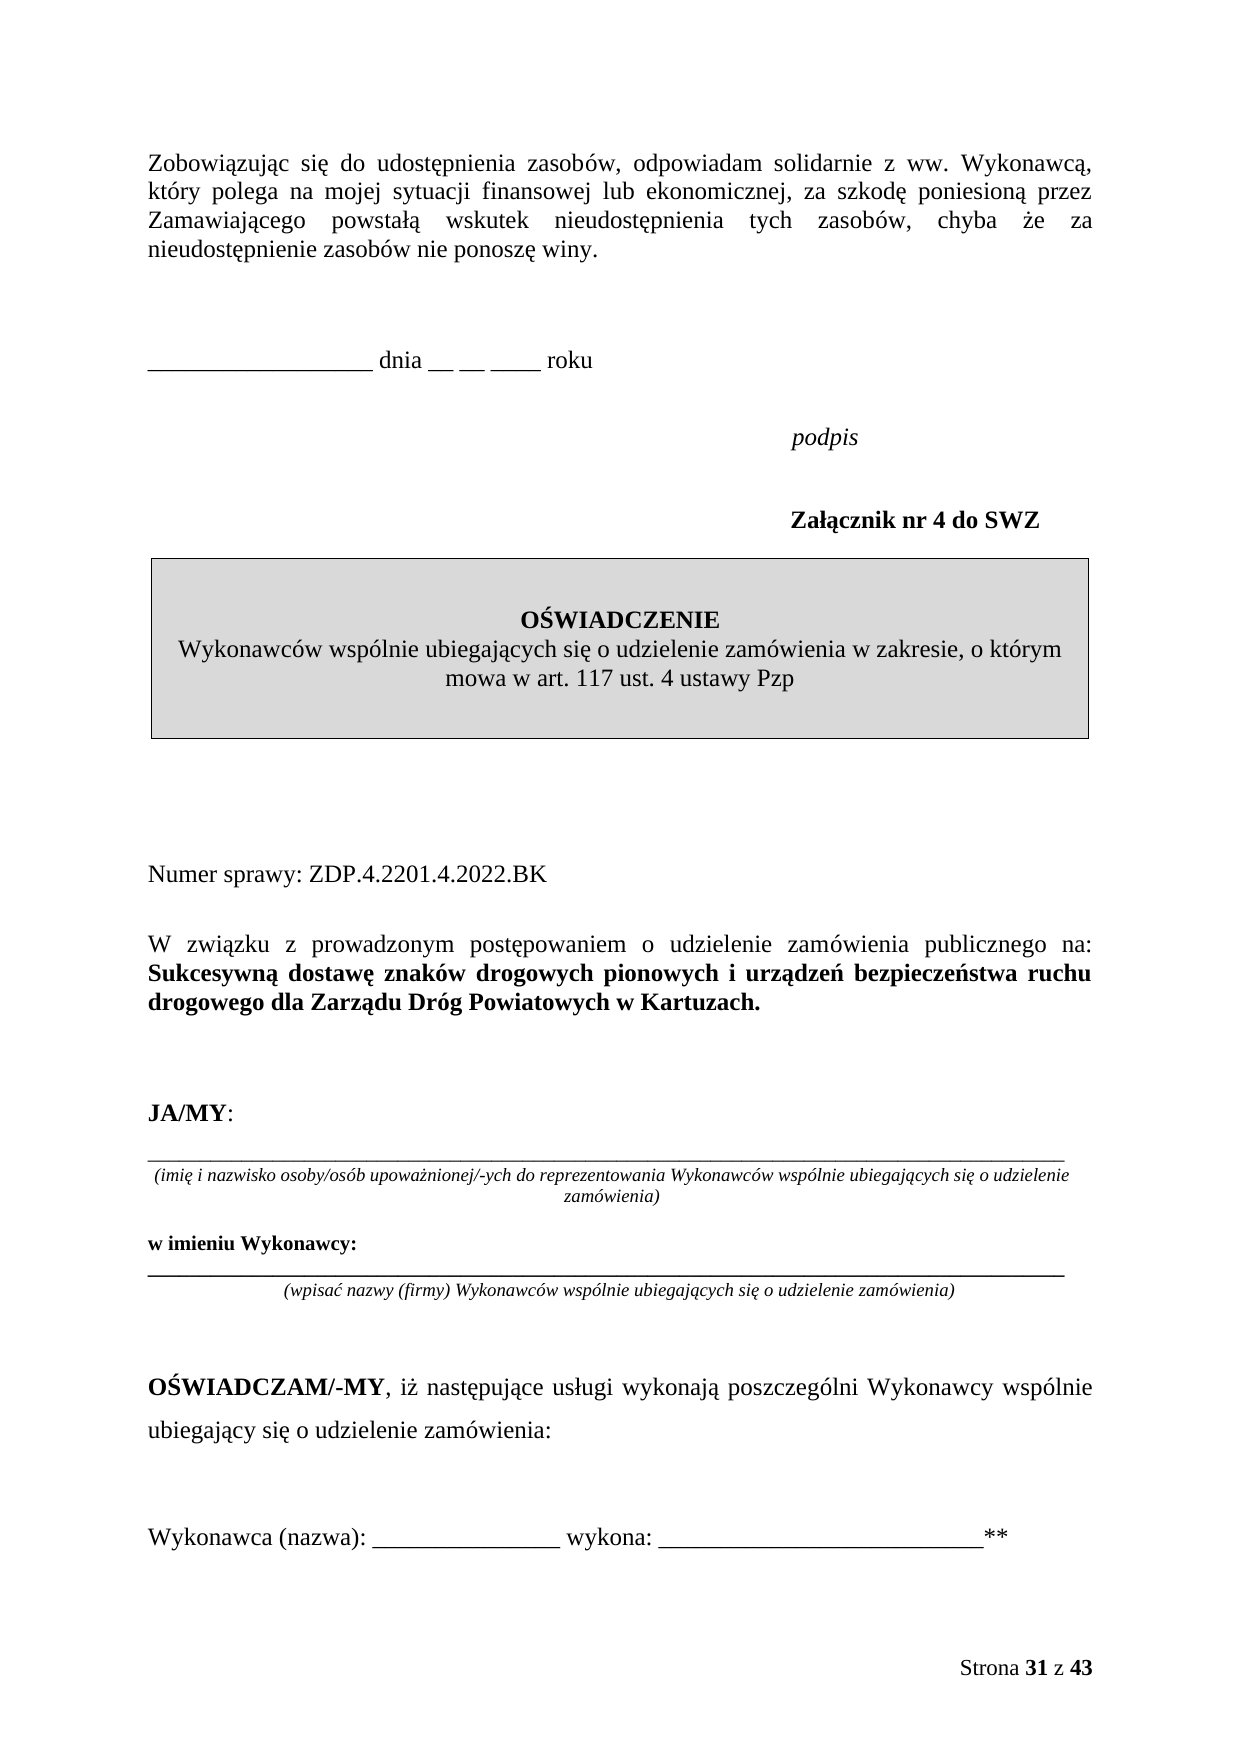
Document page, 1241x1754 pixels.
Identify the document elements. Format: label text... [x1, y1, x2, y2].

text Załącznik nr 4 do SWZ [664, 505, 1093, 534]
text ________________________________________________________________________________________ [148, 1255, 1093, 1279]
text (imię i nazwisko osoby/osób upoważnionej/-ych do reprezentowania Wykonawców wspólnie ubiegających się o udzielenie zamówienia) [148, 1164, 1078, 1207]
table_header OŚWIADCZENIE Wykonawców wspólnie ubiegających się o udzielenie zamówienia w zakresie, o którym mowa w art. 117 ust. 4 ustawy Pzp [152, 559, 1088, 738]
text __________________ dnia __ __ ____ roku [148, 345, 1093, 374]
text ________________________________________________________________________________________ [148, 1139, 1093, 1164]
text OŚWIADCZAM/-MY, iż następujące usługi wykonają poszczególni Wykonawcy wspólnie ubiegający się o udzielenie zamówienia: [148, 1372, 1093, 1444]
text podpis [148, 422, 1093, 451]
text (wpisać nazwy (firmy) Wykonawców wspólnie ubiegających się o udzielenie zamówienia) [148, 1279, 1093, 1301]
text Numer sprawy: ZDP.4.2201.4.2022.BK [148, 859, 1093, 888]
text Zobowiązując się do udostępnienia zasobów, odpowiadam solidarnie z ww. Wykonawcą, który polega na mojej sytuacji finansowej lub ekonomicznej, za szkodę poniesioną przez Zamawiającego powstałą wskutek nieudostępnienia tych zasobów, chyba że za nieudostępnienie zasobów nie ponoszę winy. [148, 148, 1093, 263]
text JA/MY: [148, 1098, 1093, 1127]
text w imieniu Wykonawcy: [148, 1231, 1093, 1255]
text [148, 1522, 1093, 1551]
text W związku z prowadzonym postępowaniem o udzielenie zamówienia publicznego na: Sukcesywną dostawę znaków drogowych pionowych i urządzeń bezpieczeństwa ruchu drogowego dla Zarządu Dróg Powiatowych w Kartuzach. [148, 929, 1093, 1016]
